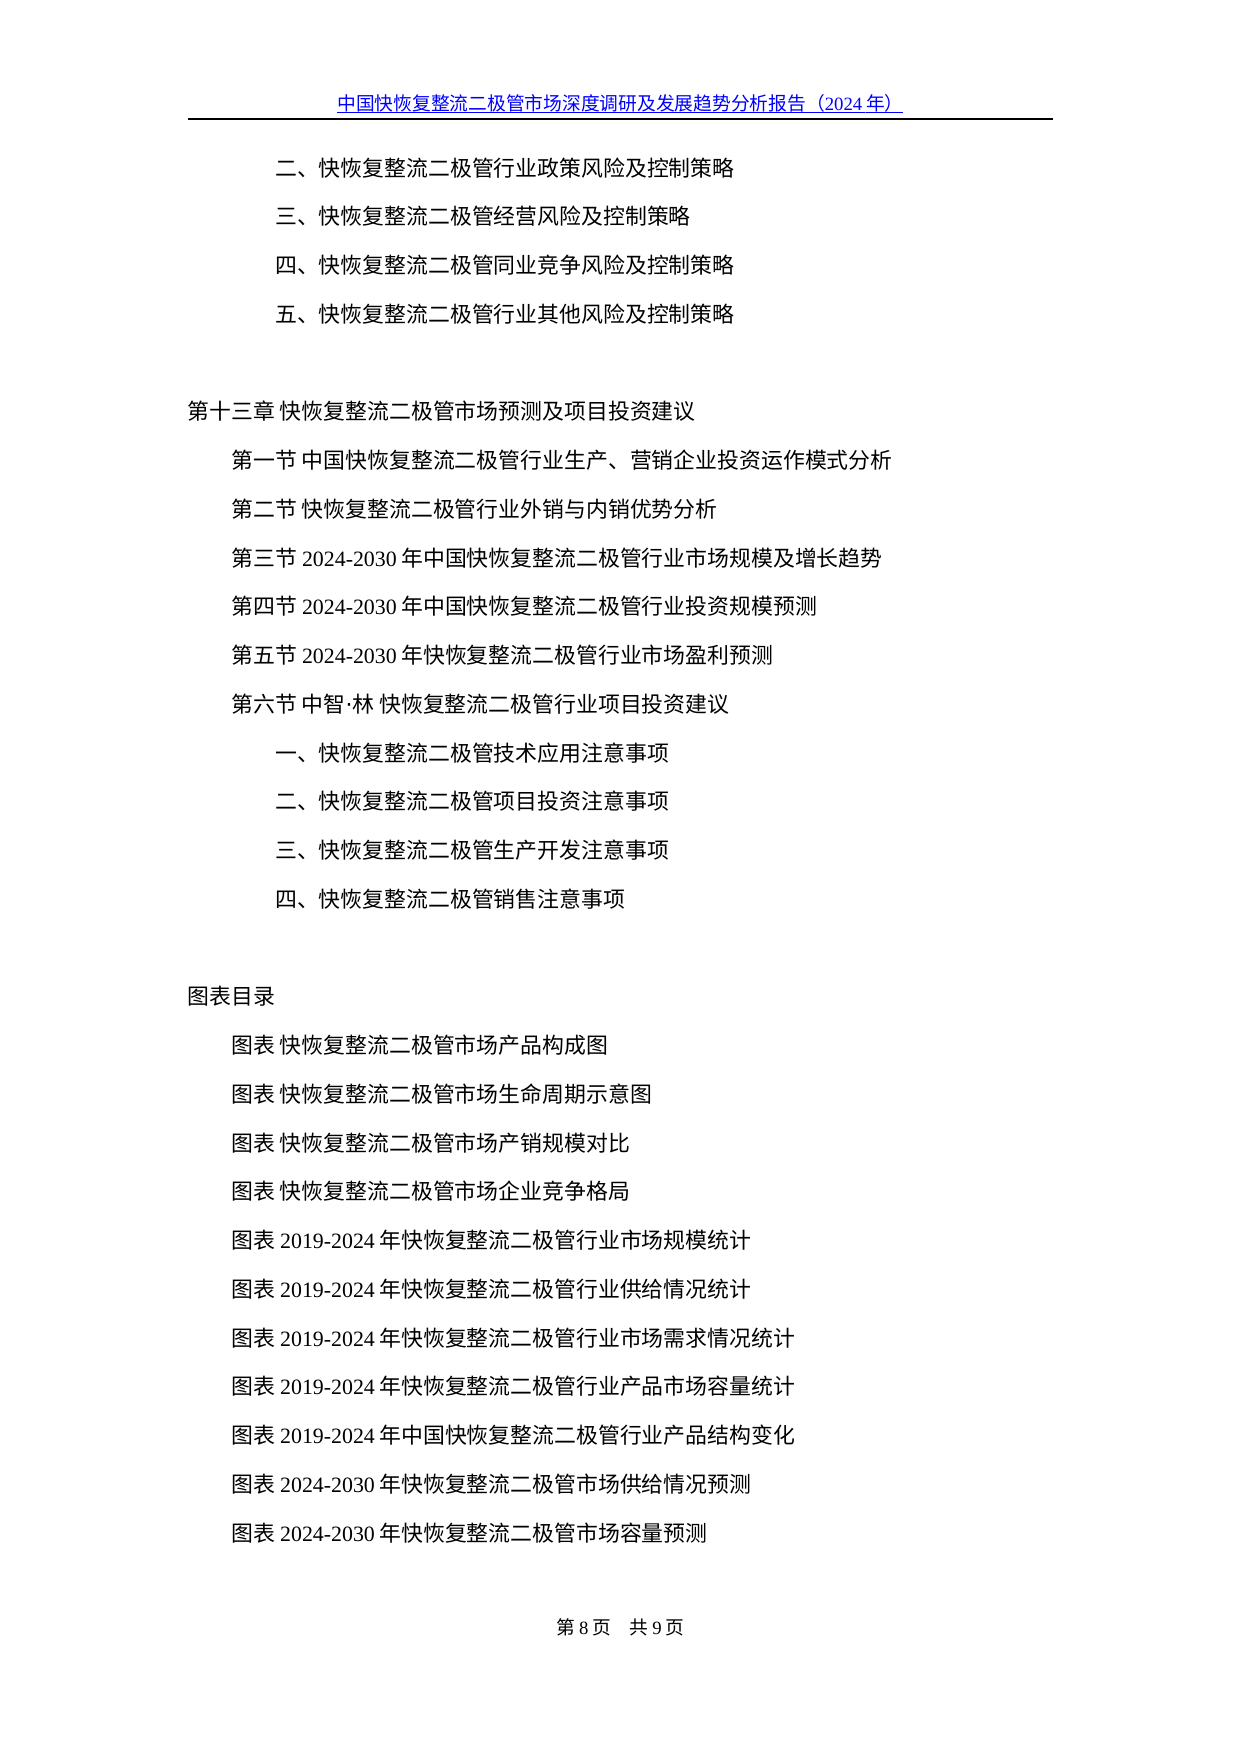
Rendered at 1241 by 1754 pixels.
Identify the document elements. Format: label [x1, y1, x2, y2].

text [187, 150, 1053, 1548]
